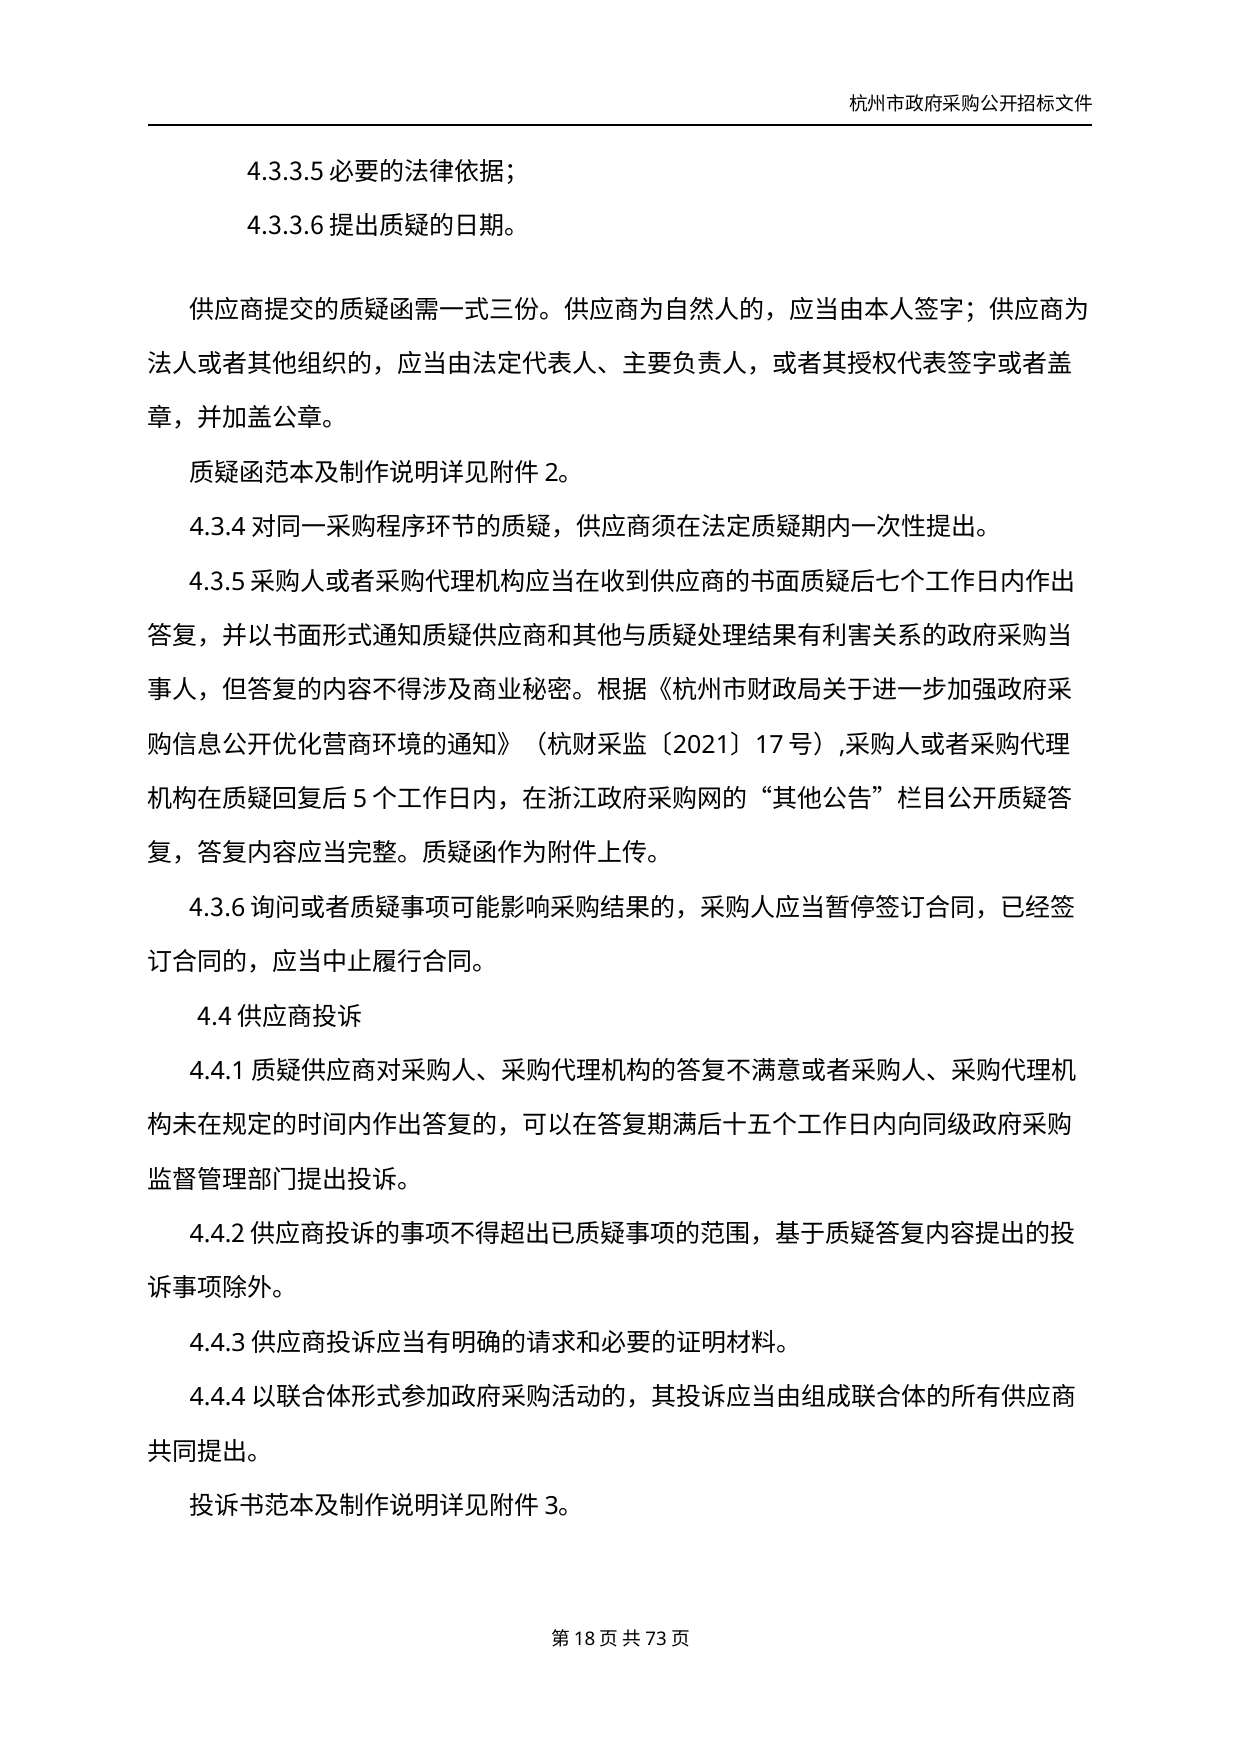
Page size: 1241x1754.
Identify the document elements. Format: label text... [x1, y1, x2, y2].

text 4.3.5采购人或者采购代理机构应当在收到供应商的书面质疑后七个工作日内作出答复，并以书面形式通知质疑供应商和其他与质疑处理结果有利害关系的政府采购当事人，但答复的内容不得涉及商业秘密。根据《杭州市财政局关于进一步加强政府采购信息公开优化营商环境的通知》（杭财采监〔2021〕17号）,采购人或者采购代理机构在质疑回复后5个工作日内，在浙江政府采购网的“其他公告”栏目公开质疑答复，答复内容应当完整。质疑函作为附件上传。 [148, 561, 1092, 869]
text 供应商提交的质疑函需一式三份。供应商为自然人的，应当由本人签字；供应商为法人或者其他组织的，应当由法定代表人、主要负责人，或者其授权代表签字或者盖章，并加盖公章。 [148, 289, 1092, 434]
text 4.4.4以联合体形式参加政府采购活动的，其投诉应当由组成联合体的所有供应商共同提出。 [148, 1377, 1092, 1467]
text 投诉书范本及制作说明详见附件3。 [148, 1485, 1092, 1522]
text 4.3.4对同一采购程序环节的质疑，供应商须在法定质疑期内一次性提出。 [148, 507, 1092, 543]
text 4.3.6询问或者质疑事项可能影响采购结果的，采购人应当暂停签订合同，已经签订合同的，应当中止履行合同。 [148, 887, 1092, 978]
text 4.3.3.5必要的法律依据； [148, 151, 1092, 187]
text 4.4供应商投诉 [148, 996, 1092, 1032]
text 4.3.3.6提出质疑的日期。 [148, 206, 1092, 242]
text 质疑函范本及制作说明详见附件2。 [148, 452, 1092, 488]
text 4.4.3供应商投诉应当有明确的请求和必要的证明材料。 [148, 1322, 1092, 1358]
text 4.4.1质疑供应商对采购人、采购代理机构的答复不满意或者采购人、采购代理机构未在规定的时间内作出答复的，可以在答复期满后十五个工作日内向同级政府采购监督管理部门提出投诉。 [148, 1050, 1092, 1195]
text 4.4.2供应商投诉的事项不得超出已质疑事项的范围，基于质疑答复内容提出的投诉事项除外。 [148, 1213, 1092, 1304]
